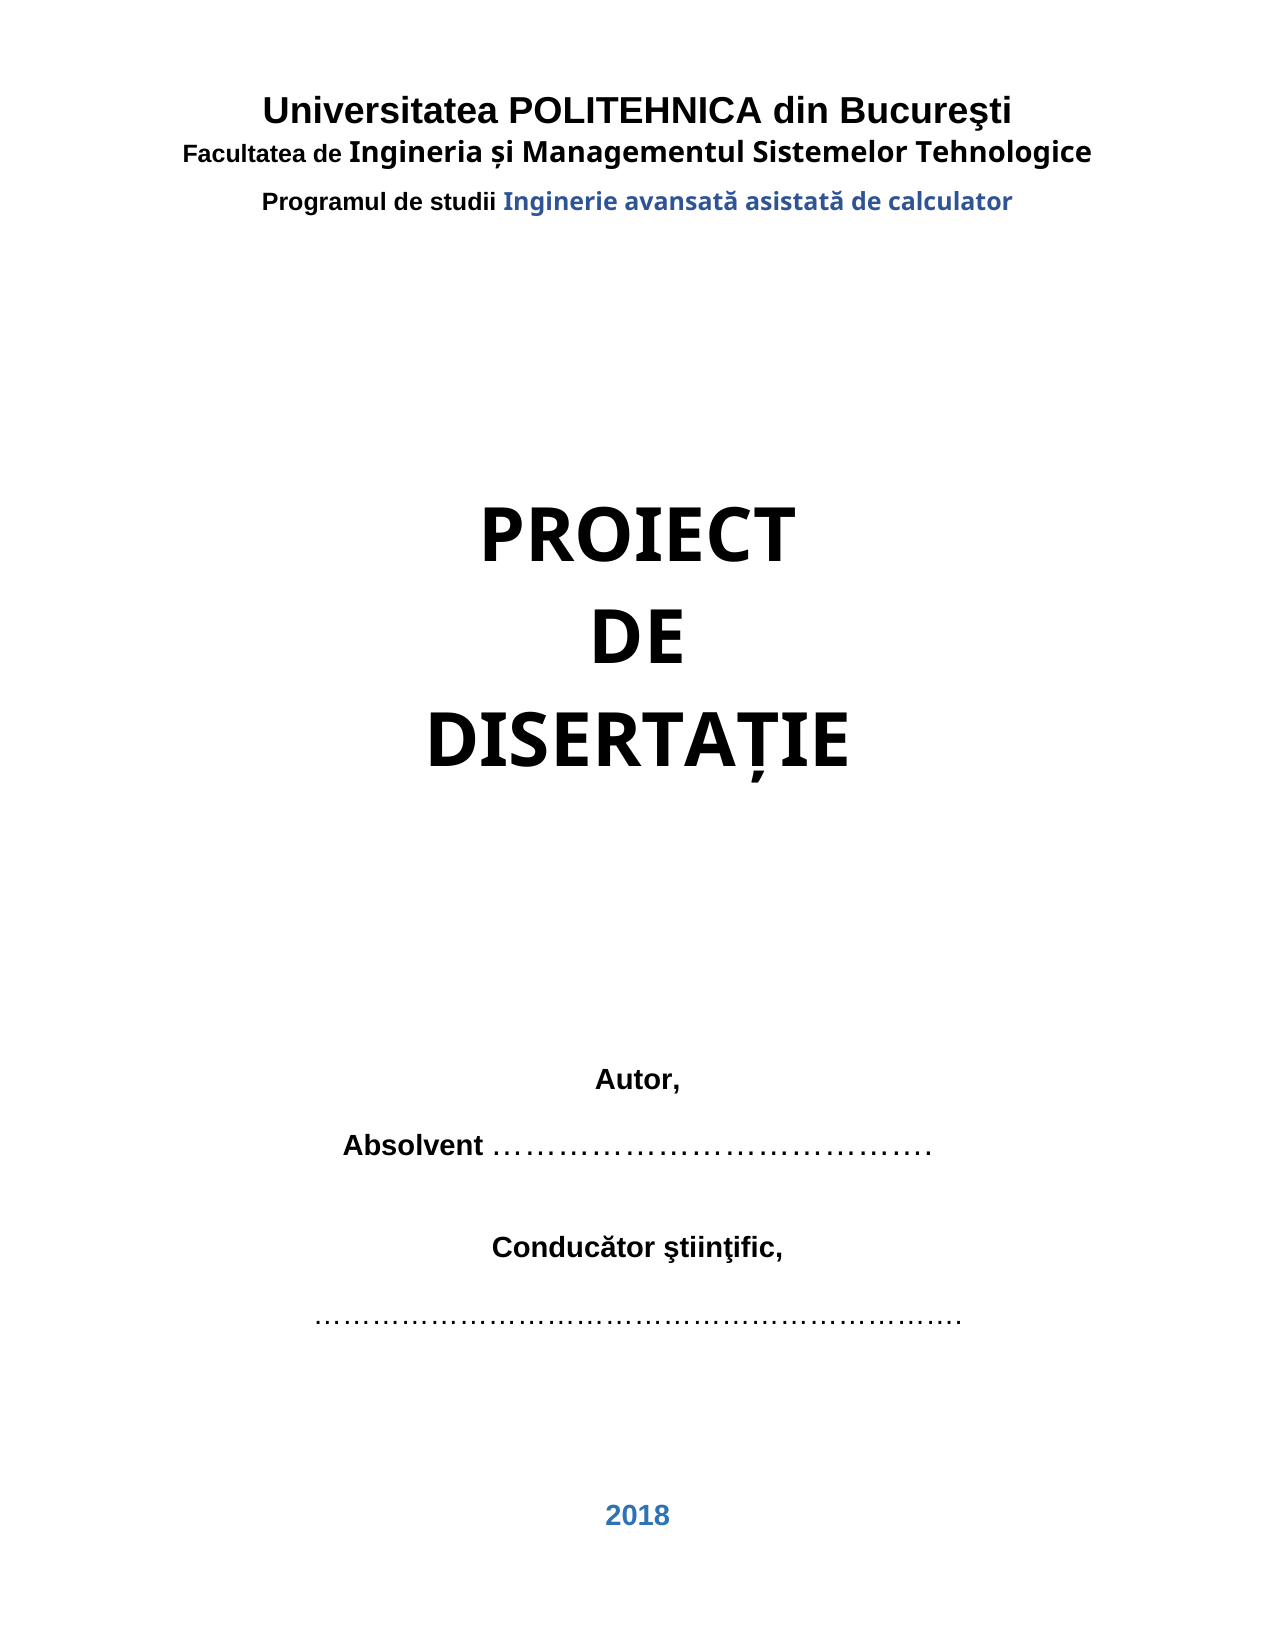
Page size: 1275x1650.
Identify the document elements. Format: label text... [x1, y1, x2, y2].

text Programul de studii Inginerie avansată asistată de calculator [118, 184, 1156, 218]
text Absolvent …………………………………. [118, 1124, 1156, 1163]
text Facultatea de Ingineria şi Managementul Sistemelor Tehnologice [118, 132, 1156, 171]
text Universitatea POLITEHNICA din Bucureşti [118, 88, 1156, 132]
text Conducător ştiinţific, [118, 1230, 1156, 1263]
text …………………………………………………………. [118, 1297, 1156, 1331]
text Autor, [118, 1062, 1156, 1096]
text 2018 [118, 1498, 1156, 1532]
text DE [118, 584, 1156, 686]
text PROIECT [118, 481, 1156, 584]
text DISERTAȚIE [118, 686, 1156, 788]
